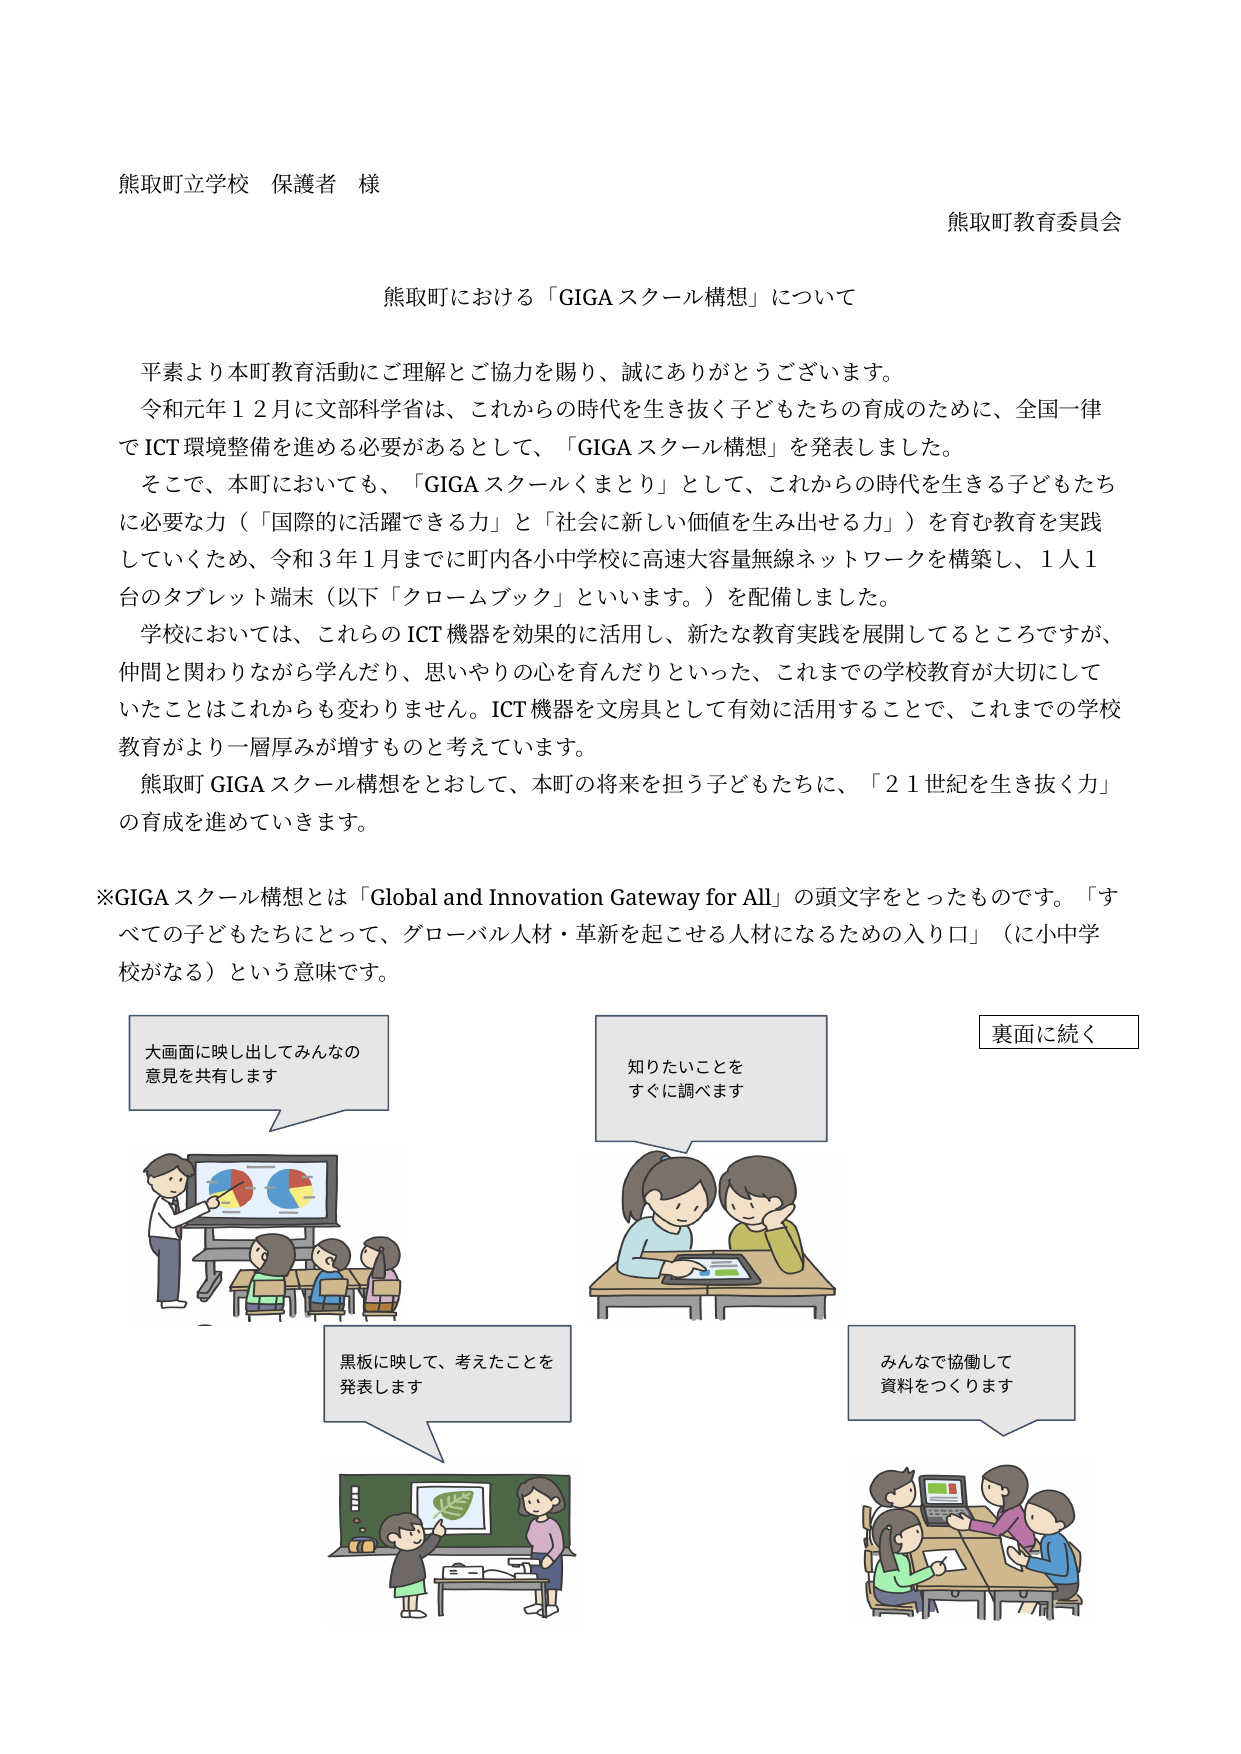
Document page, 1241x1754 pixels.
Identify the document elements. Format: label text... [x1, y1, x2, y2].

picture [580, 1149, 849, 1324]
picture [848, 1456, 1097, 1622]
text 熊取町GIGAスクール構想をとおして、本町の将来を担う子どもたちに、「２１世紀を生き抜く力」の育成を進めていきます。 [118, 764, 1122, 839]
text そこで、本町においても、「GIGAスクールくまとり」として、これからの時代を生きる子どもたちに必要な力（「国際的に活躍できる力」と「社会に新しい価値を生み出せる力」）を育む教育を実践していくため、令和３年１月までに町内各小中学校に高速大容量無線ネットワークを構築し、１人１台のタブレット端末（以下「クロームブック」といいます。）を配備しました。 [118, 464, 1122, 614]
text 平素より本町教育活動にご理解とご協力を賜り、誠にありがとうございます。 [118, 352, 1122, 389]
text 熊取町立学校 保護者 様 [118, 164, 1122, 202]
text 熊取町における「GIGAスクール構想」について [118, 277, 1122, 314]
text 学校においては、これらのICT機器を効果的に活用し、新たな教育実践を展開してるところですが、仲間と関わりながら学んだり、思いやりの心を育んだりといった、これまでの学校教育が大切にしていたことはこれからも変わりません。ICT機器を文房具として有効に活用することで、これまでの学校教育がより一層厚みが増すものと考えています。 [118, 614, 1122, 764]
picture [324, 1456, 587, 1630]
picture [129, 1144, 406, 1326]
text 令和元年１２月に文部科学省は、これからの時代を生き抜く子どもたちの育成のために、全国一律でICT環境整備を進める必要があるとして、「GIGAスクール構想」を発表しました。 [118, 389, 1122, 464]
text ※GIGAスクール構想とは「Global and Innovation Gateway for All」の頭文字をとったものです。「すべての子どもたちにとって、グローバル人材・革新を起こせる人材になるための入り口」（に小中学校がなる）という意味です。 [96, 877, 1122, 989]
text 熊取町教育委員会 [118, 202, 1122, 239]
